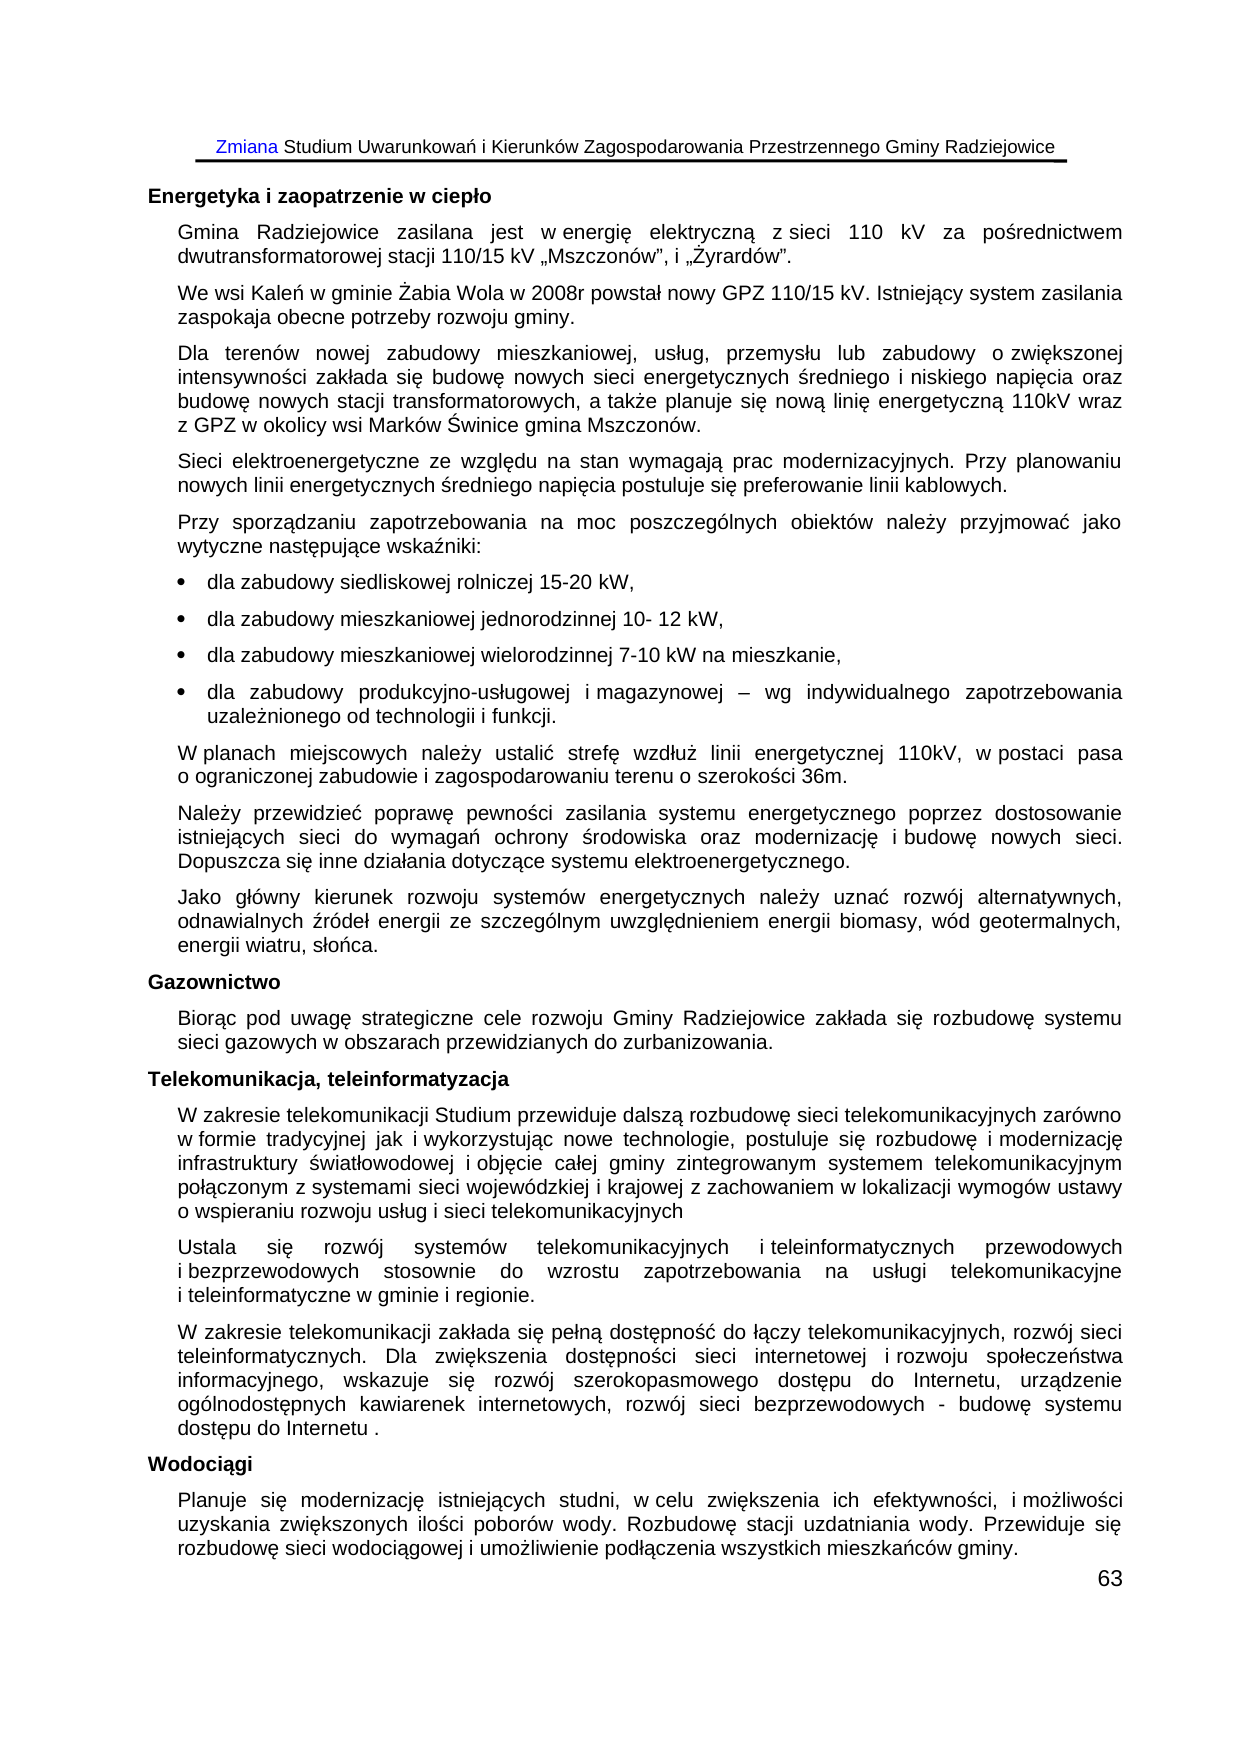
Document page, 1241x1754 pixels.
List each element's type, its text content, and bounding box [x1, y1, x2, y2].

text W planach miejscowych należy ustalić strefę wzdłuż linii energetycznej 110kV, w postaci pasa o ograniczonej zabudowie i zagospodarowaniu terenu o szerokości 36m. [177, 740, 1123, 788]
text dla zabudowy mieszkaniowej wielorodzinnej 7-10 kW na mieszkanie, [177, 643, 1123, 667]
text Gmina Radziejowice zasilana jest w energię elektryczną z sieci 110 kV za pośrednictwem dwutransformatorowej stacji 110/15 kV „Mszczonów”, i „Żyrardów”. [177, 220, 1123, 268]
text Dla terenów nowej zabudowy mieszkaniowej, usług, przemysłu lub zabudowy o zwiększonej intensywności zakłada się budowę nowych sieci energetycznych średniego i niskiego napięcia oraz budowę nowych stacji transformatorowych, a także planuje się nową linię energetyczną 110kV wraz z GPZ w okolicy wsi Marków Świnice gmina Mszczonów. [177, 341, 1123, 437]
text Sieci elektroenergetyczne ze względu na stan wymagają prac modernizacyjnych. Przy planowaniu nowych linii energetycznych średniego napięcia postuluje się preferowanie linii kablowych. [177, 449, 1123, 497]
text We wsi Kaleń w gminie Żabia Wola w 2008r powstał nowy GPZ 110/15 kV. Istniejący system zasilania zaspokaja obecne potrzeby rozwoju gminy. [177, 281, 1123, 328]
text Biorąc pod uwagę strategiczne cele rozwoju Gminy Radziejowice zakłada się rozbudowę systemu sieci gazowych w obszarach przewidzianych do zurbanizowania. [177, 1006, 1123, 1054]
text Jako główny kierunek rozwoju systemów energetycznych należy uznać rozwój alternatywnych, odnawialnych źródeł energii ze szczególnym uwzględnieniem energii biomasy, wód geotermalnych, energii wiatru, słońca. [177, 885, 1123, 957]
text Wodociągi [148, 1452, 1123, 1476]
text Planuje się modernizację istniejących studni, w celu zwiększenia ich efektywności, i możliwości uzyskania zwiększonych ilości poborów wody. Rozbudowę stacji uzdatniania wody. Przewiduje się rozbudowę sieci wodociągowej i umożliwienie podłączenia wszystkich mieszkańców gminy. [177, 1488, 1123, 1560]
text Telekomunikacja, teleinformatyzacja [148, 1066, 1123, 1090]
text dla zabudowy mieszkaniowej jednorodzinnej 10- 12 kW, [177, 607, 1123, 631]
text Ustala się rozwój systemów telekomunikacyjnych i teleinformatycznych przewodowych i bezprzewodowych stosownie do wzrostu zapotrzebowania na usługi telekomunikacyjne i teleinformatyczne w gminie i regionie. [177, 1235, 1123, 1307]
text W zakresie telekomunikacji zakłada się pełną dostępność do łączy telekomunikacyjnych, rozwój sieci teleinformatycznych. Dla zwiększenia dostępności sieci internetowej i rozwoju społeczeństwa informacyjnego, wskazuje się rozwój szerokopasmowego dostępu do Internetu, urządzenie ogólnodostępnych kawiarenek internetowych, rozwój sieci bezprzewodowych - budowę systemu dostępu do Internetu . [177, 1319, 1123, 1439]
text W zakresie telekomunikacji Studium przewiduje dalszą rozbudowę sieci telekomunikacyjnych zarówno w formie tradycyjnej jak i wykorzystując nowe technologie, postuluje się rozbudowę i modernizację infrastruktury światłowodowej i objęcie całej gminy zintegrowanym systemem telekomunikacyjnym połączonym z systemami sieci wojewódzkiej i krajowej z zachowaniem w lokalizacji wymogów ustawy o wspieraniu rozwoju usług i sieci telekomunikacyjnych [177, 1103, 1123, 1223]
text Należy przewidzieć poprawę pewności zasilania systemu energetycznego poprzez dostosowanie istniejących sieci do wymagań ochrony środowiska oraz modernizację i budowę nowych sieci. Dopuszcza się inne działania dotyczące systemu elektroenergetycznego. [177, 801, 1123, 873]
text Przy sporządzaniu zapotrzebowania na moc poszczególnych obiektów należy przyjmować jako wytyczne następujące wskaźniki: [177, 510, 1123, 558]
text dla zabudowy produkcyjno-usługowej i magazynowej – wg indywidualnego zapotrzebowania uzależnionego od technologii i funkcji. [177, 680, 1123, 728]
text Energetyka i zaopatrzenie w ciepło [148, 184, 1123, 208]
text Gazownictwo [148, 969, 1123, 993]
text dla zabudowy siedliskowej rolniczej 15-20 kW, [177, 570, 1123, 594]
